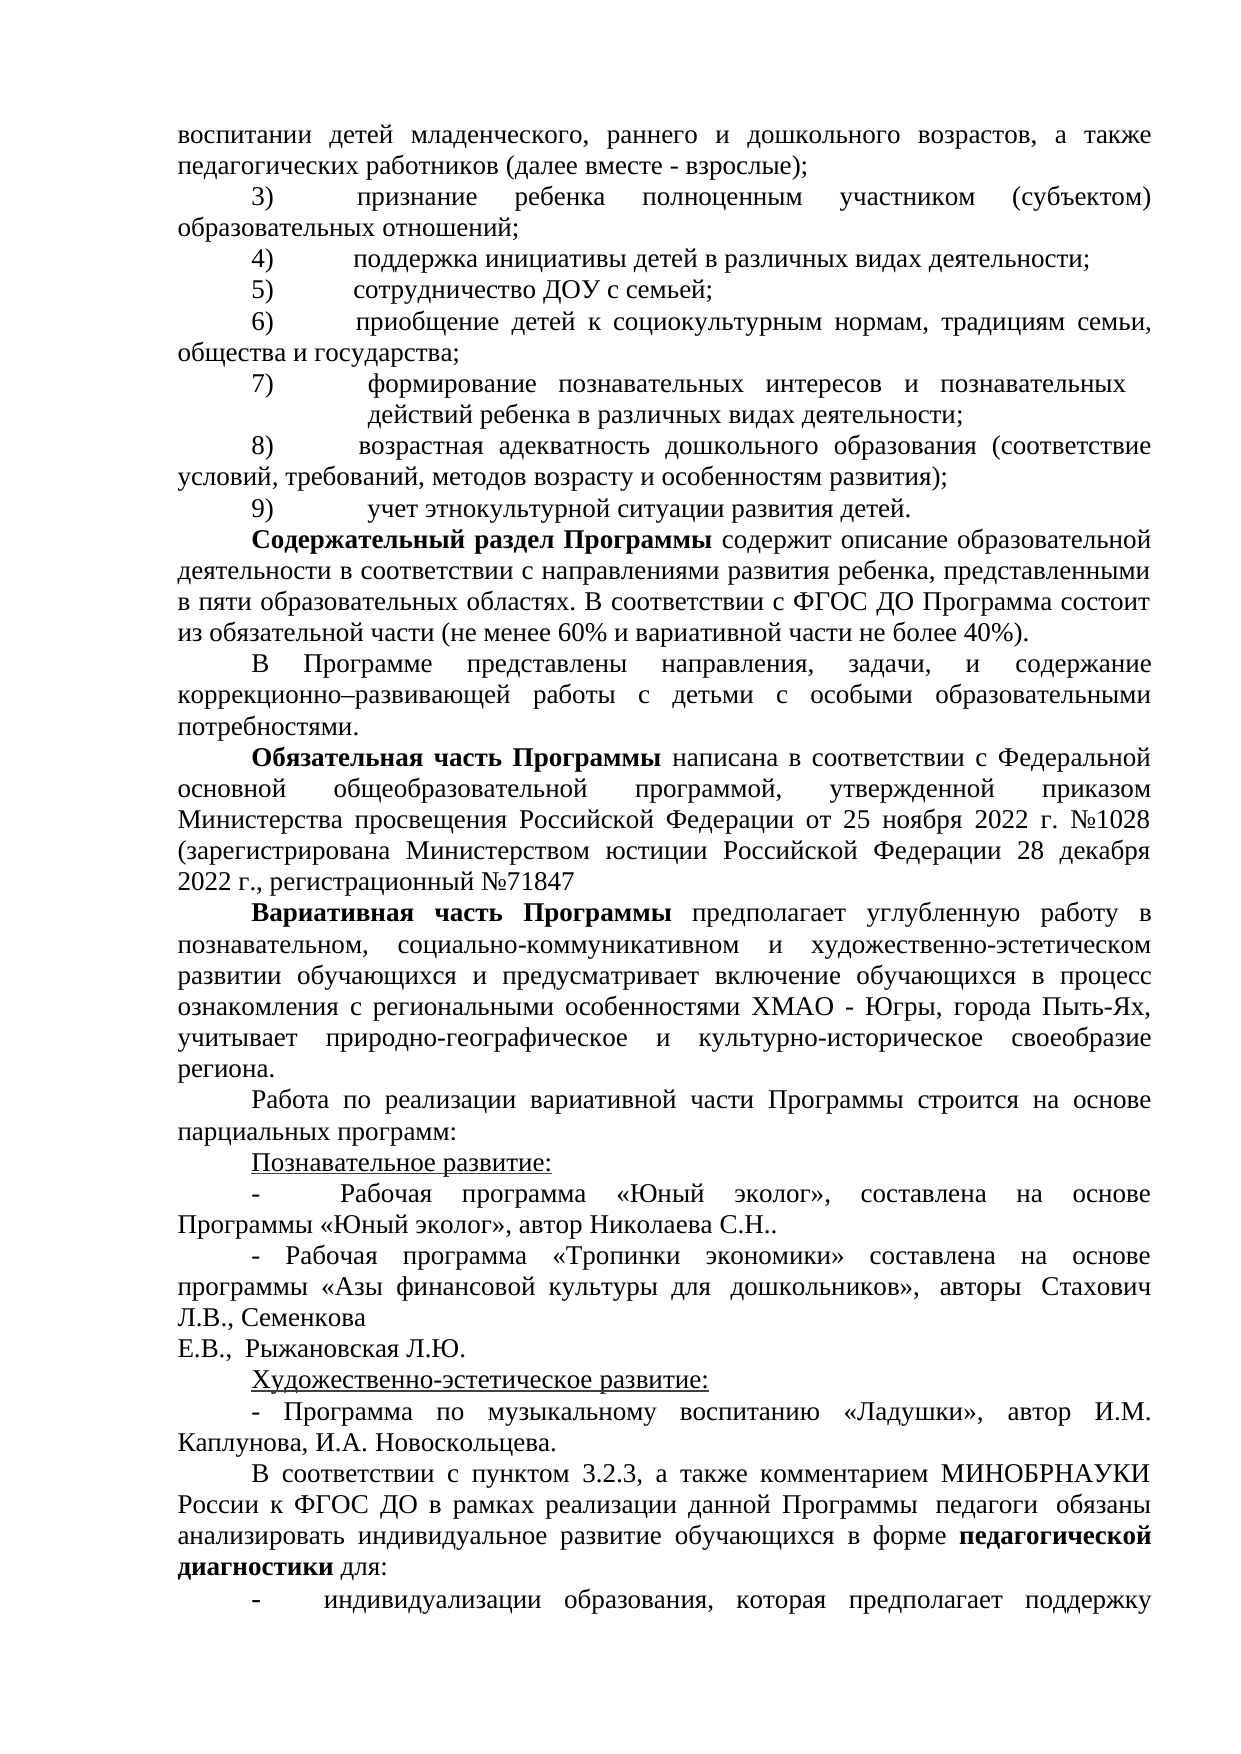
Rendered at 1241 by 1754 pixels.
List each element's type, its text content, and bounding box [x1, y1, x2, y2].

text Художественно-эстетическое развитие: [177, 1364, 1152, 1395]
text Вариативная часть Программы предполагает углубленную работу в познавательном, социально-коммуникативном и художественно-эстетическом развитии обучающихся и предусматривает включение обучающихся в процесс ознакомления с региональными особенностями ХМАО - Югры, города Пыть-Ях, учитывает природно-географическое и культурно-историческое своеобразие региона. [177, 897, 1152, 1083]
list Содержательный раздел Программы содержит описание образовательной деятельности в соответствии с направлениями развития ребенка, представленными в пяти образовательных областях. В соответствии с ФГОС ДО Программа состоит из обязательной части (не менее 60% и вариативной части не более 40%). [177, 523, 1152, 647]
list поддержка инициативы детей в различных видах деятельности; [177, 243, 1152, 274]
list сотрудничество ДОУ с семьей; [177, 274, 1152, 305]
list Обязательная часть Программы написана в соответствии с Федеральной основной общеобразовательной программой, утвержденной приказом Министерства просвещения Российской Федерации от 25 ноября 2022 г. №1028 (зарегистрирована Министерством юстиции Российской Федерации 28 декабря 2022 г., регистрационный №71847 [177, 741, 1152, 897]
text Работа по реализации вариативной части Программы строится на основе парциальных программ: [177, 1083, 1152, 1146]
text - Рабочая программа «Тропинки экономики» составлена на основе программы «Азы финансовой культуры для дошкольников», авторы Стахович Л.В., Семенкова [177, 1239, 1152, 1333]
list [177, 118, 1152, 180]
list признание ребенка полноценным участником (субъектом) образовательных отношений; [177, 180, 1152, 243]
text В соответствии с пунктом 3.2.3, а также комментарием МИНОБРНАУКИ России к ФГОС ДО в рамках реализации данной Программы педагоги обязаны анализировать индивидуальное развитие обучающихся в форме педагогической диагностики для: [177, 1457, 1152, 1582]
text - Программа по музыкальному воспитанию «Ладушки», автор И.М. Каплунова, И.А. Новоскольцева. [177, 1395, 1152, 1457]
text Е.В., Рыжановская Л.Ю. [177, 1333, 1152, 1364]
list В Программе представлены направления, задачи, и содержание коррекционно–развивающей работы с детьми с особыми образовательными потребностями. [177, 647, 1152, 741]
text Познавательное развитие: [177, 1146, 1152, 1177]
list Рабочая программа «Юный эколог», составлена на основе Программы «Юный эколог», автор Николаева С.Н.. [177, 1177, 1152, 1239]
list возрастная адекватность дошкольного образования (соответствие условий, требований, методов возрасту и особенностям развития); [177, 429, 1152, 492]
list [177, 1582, 1152, 1615]
list приобщение детей к социокультурным нормам, традициям семьи, общества и государства; [177, 305, 1152, 367]
list учет этнокультурной ситуации развития детей. [177, 492, 1152, 523]
list формирование познавательных интересов и познавательных действий ребенка в различных видах деятельности; [177, 367, 1152, 429]
